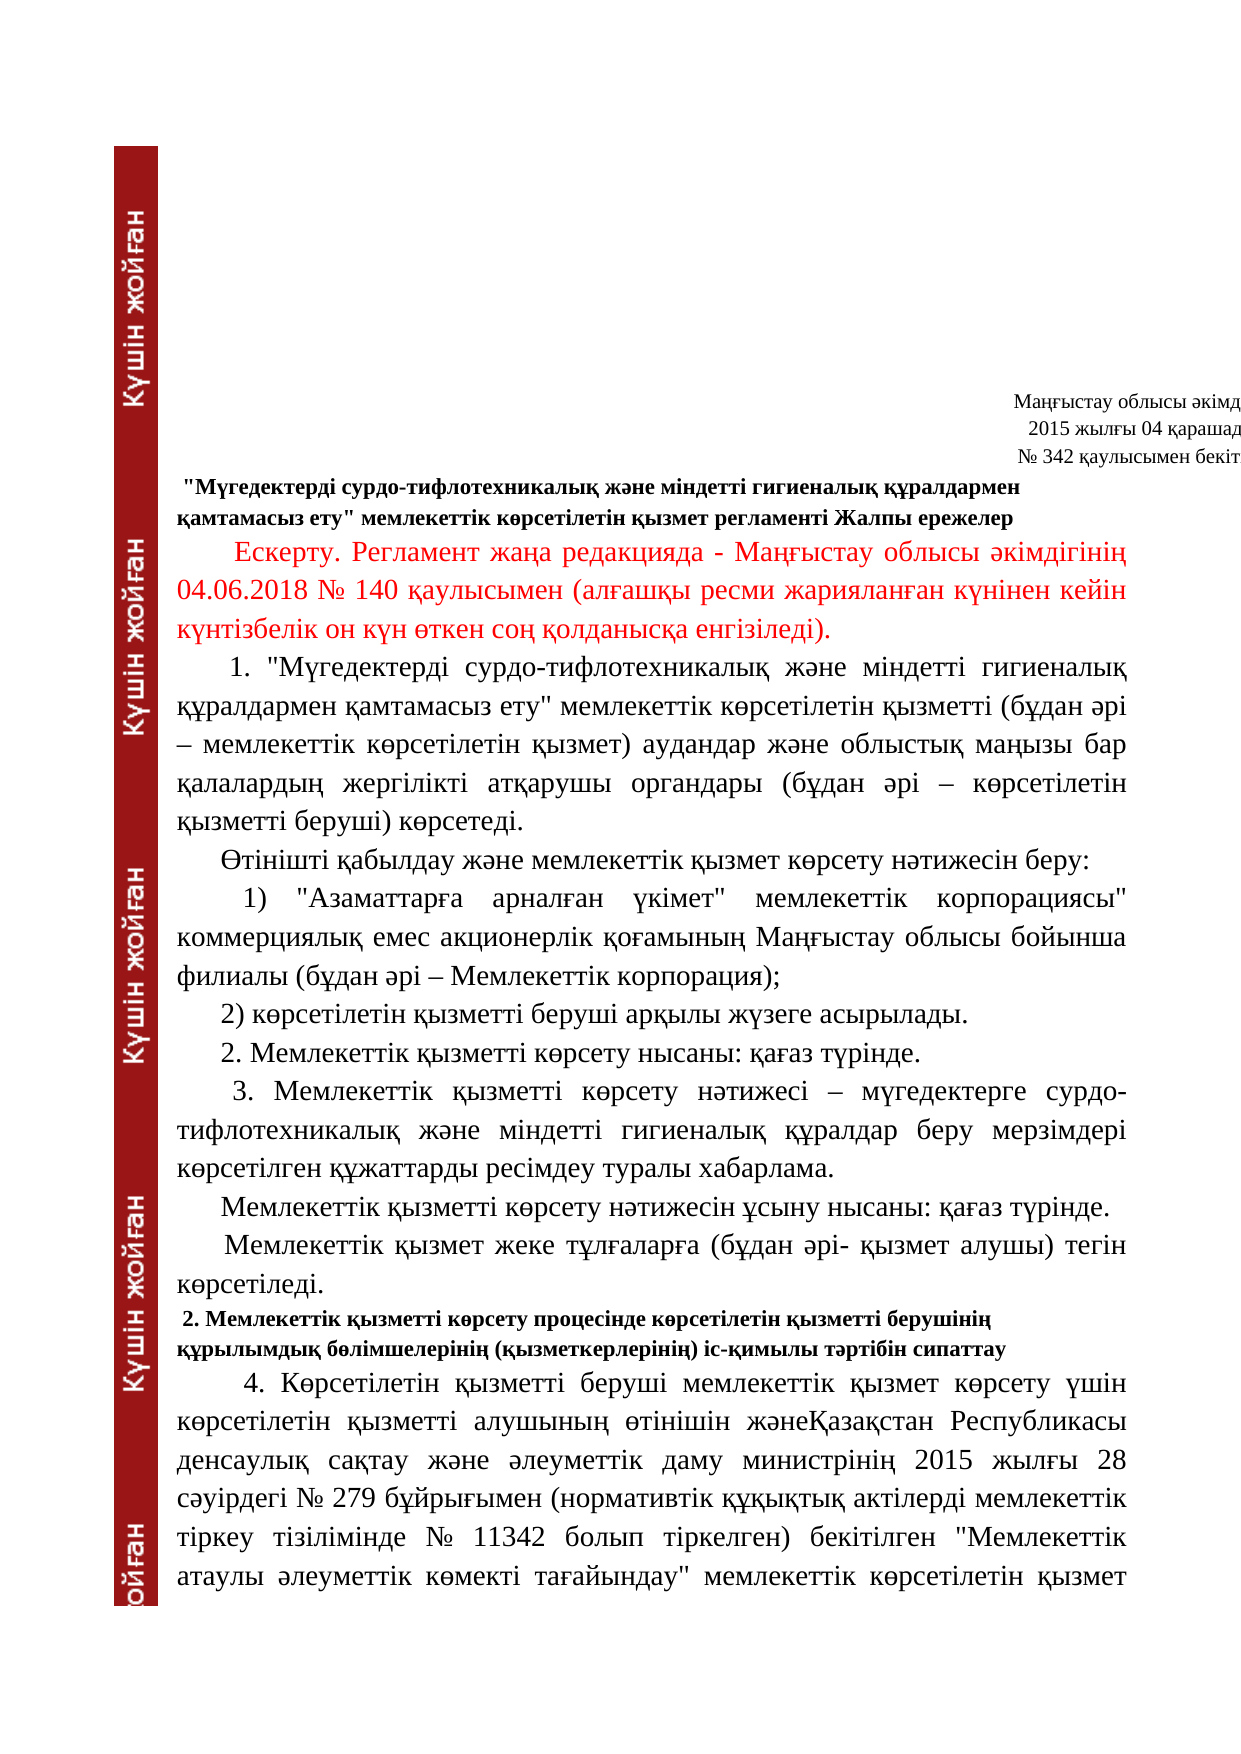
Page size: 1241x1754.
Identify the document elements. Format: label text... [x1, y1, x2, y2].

picture [114, 1299, 158, 1304]
table_header [101, 387, 912, 473]
picture [114, 1184, 158, 1189]
text 2) көрсетілетін қызметті беруші арқылы жүзеге асырылады. [112, 996, 1128, 1030]
text Өтінішті қабылдау және мемлекеттік қызмет көрсету нәтижесін беру: [112, 842, 1128, 876]
text 2. Мемлекеттік қызметті көрсету процесінде көрсетілетін қызметті берушінің құрылымдық бөлімшелерінің (қызметкерлерінің) іс-қимылы тәртібін сипаттау [112, 1304, 1128, 1361]
picture [114, 876, 158, 881]
text "Мүгедектерді сурдо-тифлотехникалық және міндетті гигиеналық құралдармен қамтамасыз ету" мемлекеттік көрсетілетін қызмет регламенті Жалпы ережелер [112, 473, 1128, 530]
picture [114, 146, 158, 387]
picture [114, 991, 158, 996]
picture [114, 1222, 158, 1227]
picture [114, 837, 158, 842]
text 2. Мемлекеттік қызметті көрсету нысаны: қағаз түрінде. [112, 1035, 1128, 1068]
picture [114, 1361, 158, 1365]
picture [114, 1068, 158, 1073]
text Ескерту. Регламент жаңа редакцияда - Маңғыстау облысы әкімдігінің 04.06.2018 № 140 қаулысымен (алғашқы ресми жарияланған күнінен кейін күнтізбелік он күн өткен соң қолданысқа енгізіледі). [112, 534, 1128, 644]
picture [114, 1030, 158, 1035]
picture [114, 1591, 158, 1606]
picture [114, 644, 158, 649]
text 1) "Азаматтарға арналған үкімет" мемлекеттік корпорациясы" коммерциялық емес акционерлік қоғамының Маңғыстау облысы бойынша филиалы (бұдан әрі – Мемлекеттік корпорация); [112, 881, 1128, 991]
picture [114, 530, 158, 534]
text 1. "Мүгедектерді сурдо-тифлотехникалық және міндетті гигиеналық құралдармен қамтамасыз ету" мемлекеттік көрсетілетін қызметті (бұдан әрі – мемлекеттік көрсетілетін қызмет) аудандар және облыстық маңызы бар қалалардың жергілікті атқарушы органдары (бұдан әрі – көрсетілетін қызметті беруші) көрсетеді. [112, 649, 1128, 837]
text Мемлекеттік қызмет жеке тұлғаларға (бұдан әрі- қызмет алушы) тегін көрсетіледі. [112, 1227, 1128, 1299]
text Мемлекеттік қызметті көрсету нәтижесін ұсыну нысаны: қағаз түрінде. [112, 1189, 1128, 1222]
table_header Маңғыстау облысы әкімдігінің 2015 жылғы 04 қарашадағы № 342 қаулысымен бекітілген [912, 387, 1240, 473]
text 3. Мемлекеттік қызметті көрсету нәтижесі – мүгедектерге сурдо-тифлотехникалық және міндетті гигиеналық құралдар беру мерзімдері көрсетілген құжаттарды ресімдеу туралы хабарлама. [112, 1073, 1128, 1184]
